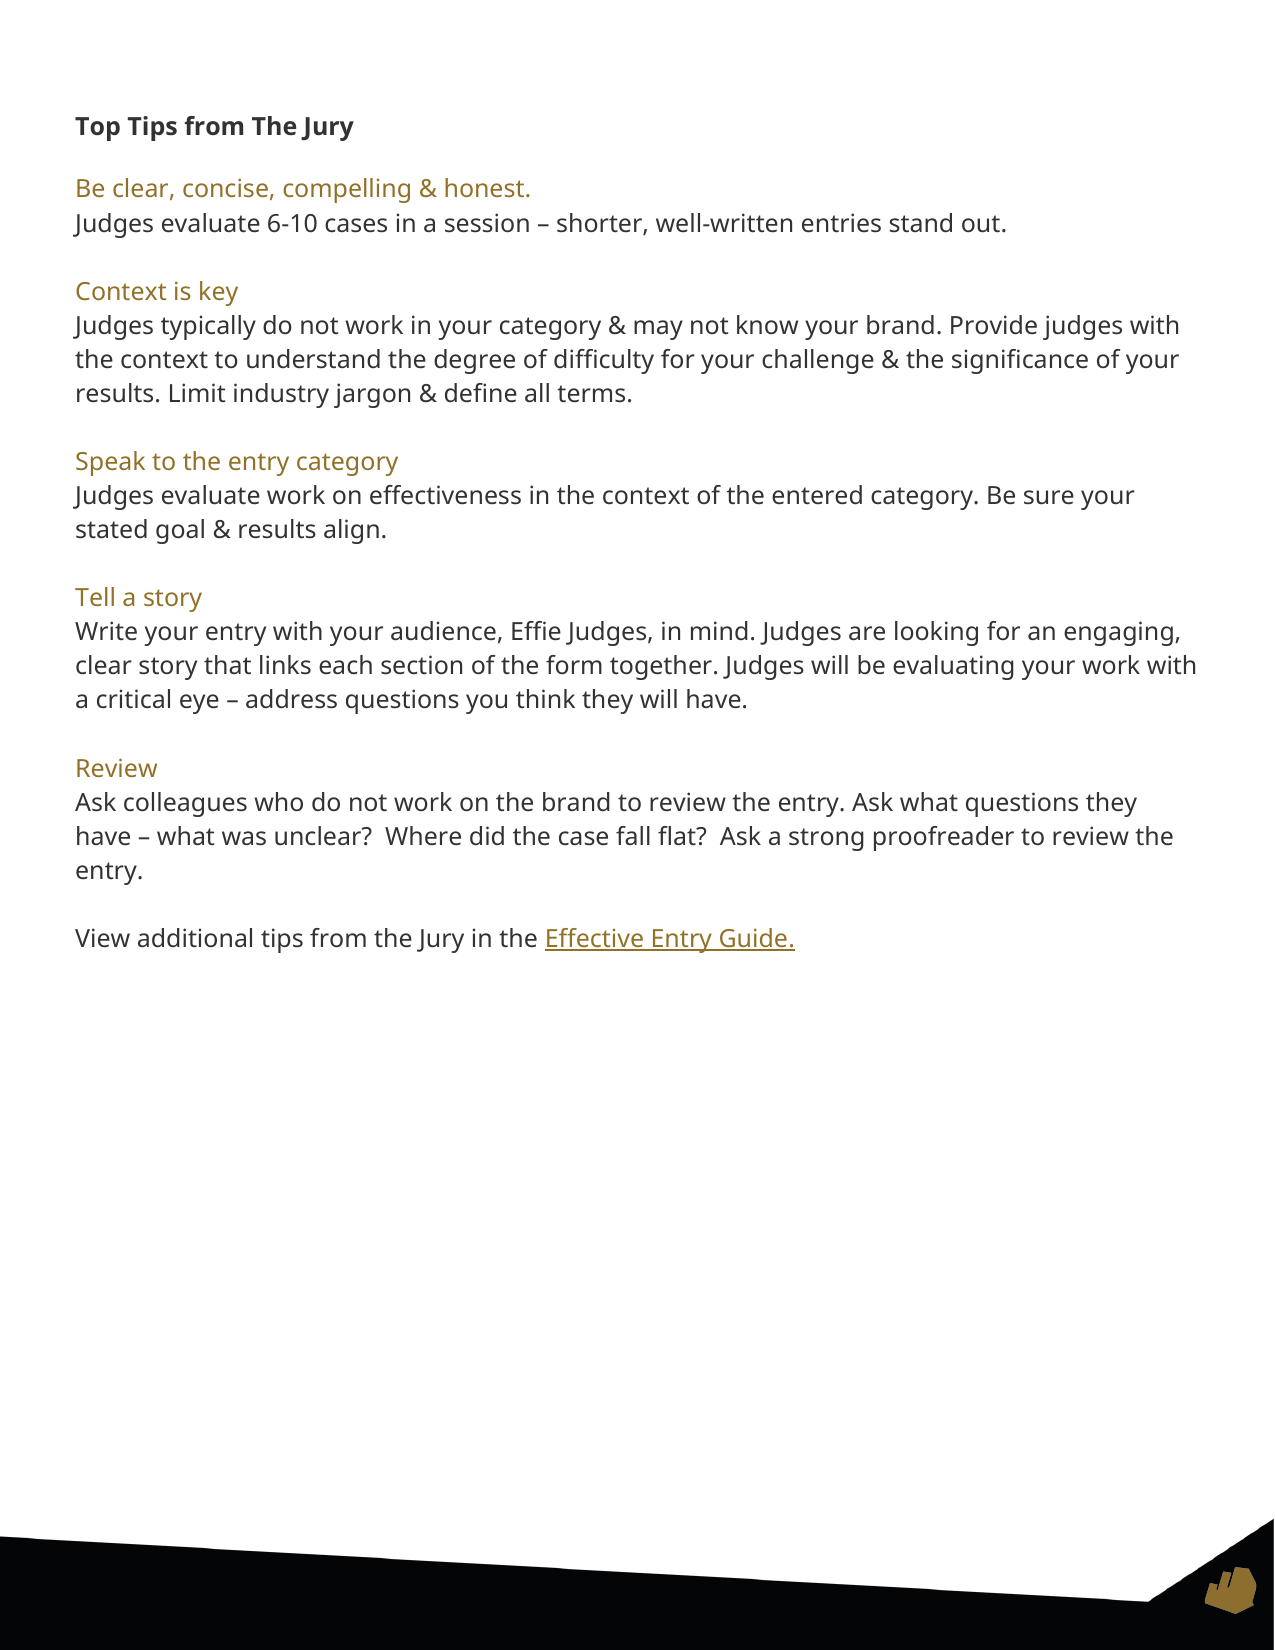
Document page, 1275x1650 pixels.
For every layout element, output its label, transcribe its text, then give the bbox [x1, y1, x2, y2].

subtitle Top Tips from The Jury [75, 109, 1200, 143]
picture [0, 1518, 1274, 1650]
text Be clear, concise, compelling & honest. Judges evaluate 6-10 cases in a session – shorter, well-written entries stand out. Context is key Judges typically do not work in your category & may not know your brand. Provide judges with the context to understand the degree of difficulty for your challenge & the significance of your results. Limit industry jargon & define all terms. Speak to the entry category Judges evaluate work on effectiveness in the context of the entered category. Be sure your stated goal & results align. [75, 160, 1200, 546]
title Review [75, 750, 1200, 784]
text Ask colleagues who do not work on the brand to review the entry. Ask what questions they have – what was unclear? Where did the case fall flat? Ask a strong proofreader to review the entry. View additional tips from the Jury in the Effective Entry Guide. [75, 784, 1200, 954]
text Tell a story Write your entry with your audience, Effie Judges, in mind. Judges are looking for an engaging, clear story that links each section of the form together. Judges will be evaluating your work with a critical eye – address questions you think they will have. [75, 546, 1200, 716]
